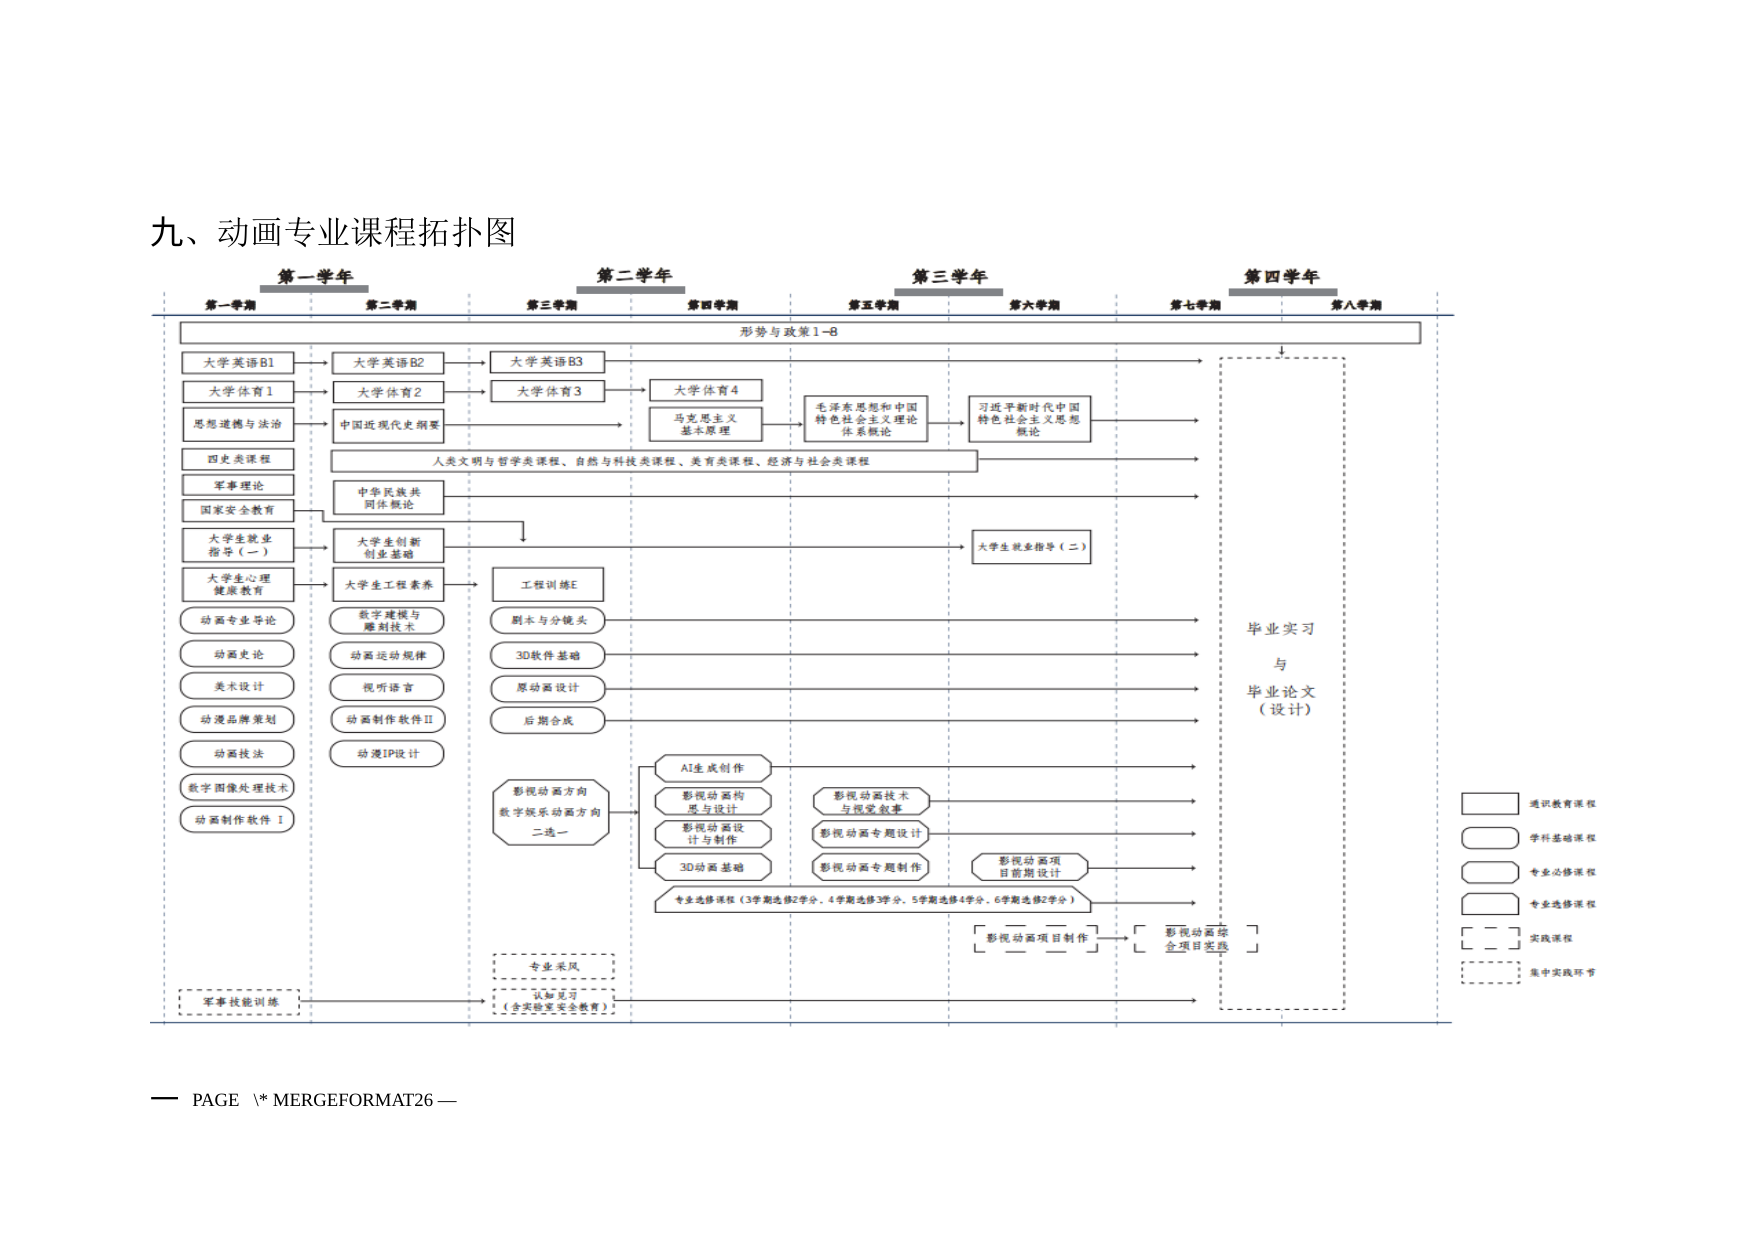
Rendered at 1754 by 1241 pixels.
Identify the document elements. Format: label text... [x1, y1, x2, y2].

picture [150, 262, 1602, 1031]
